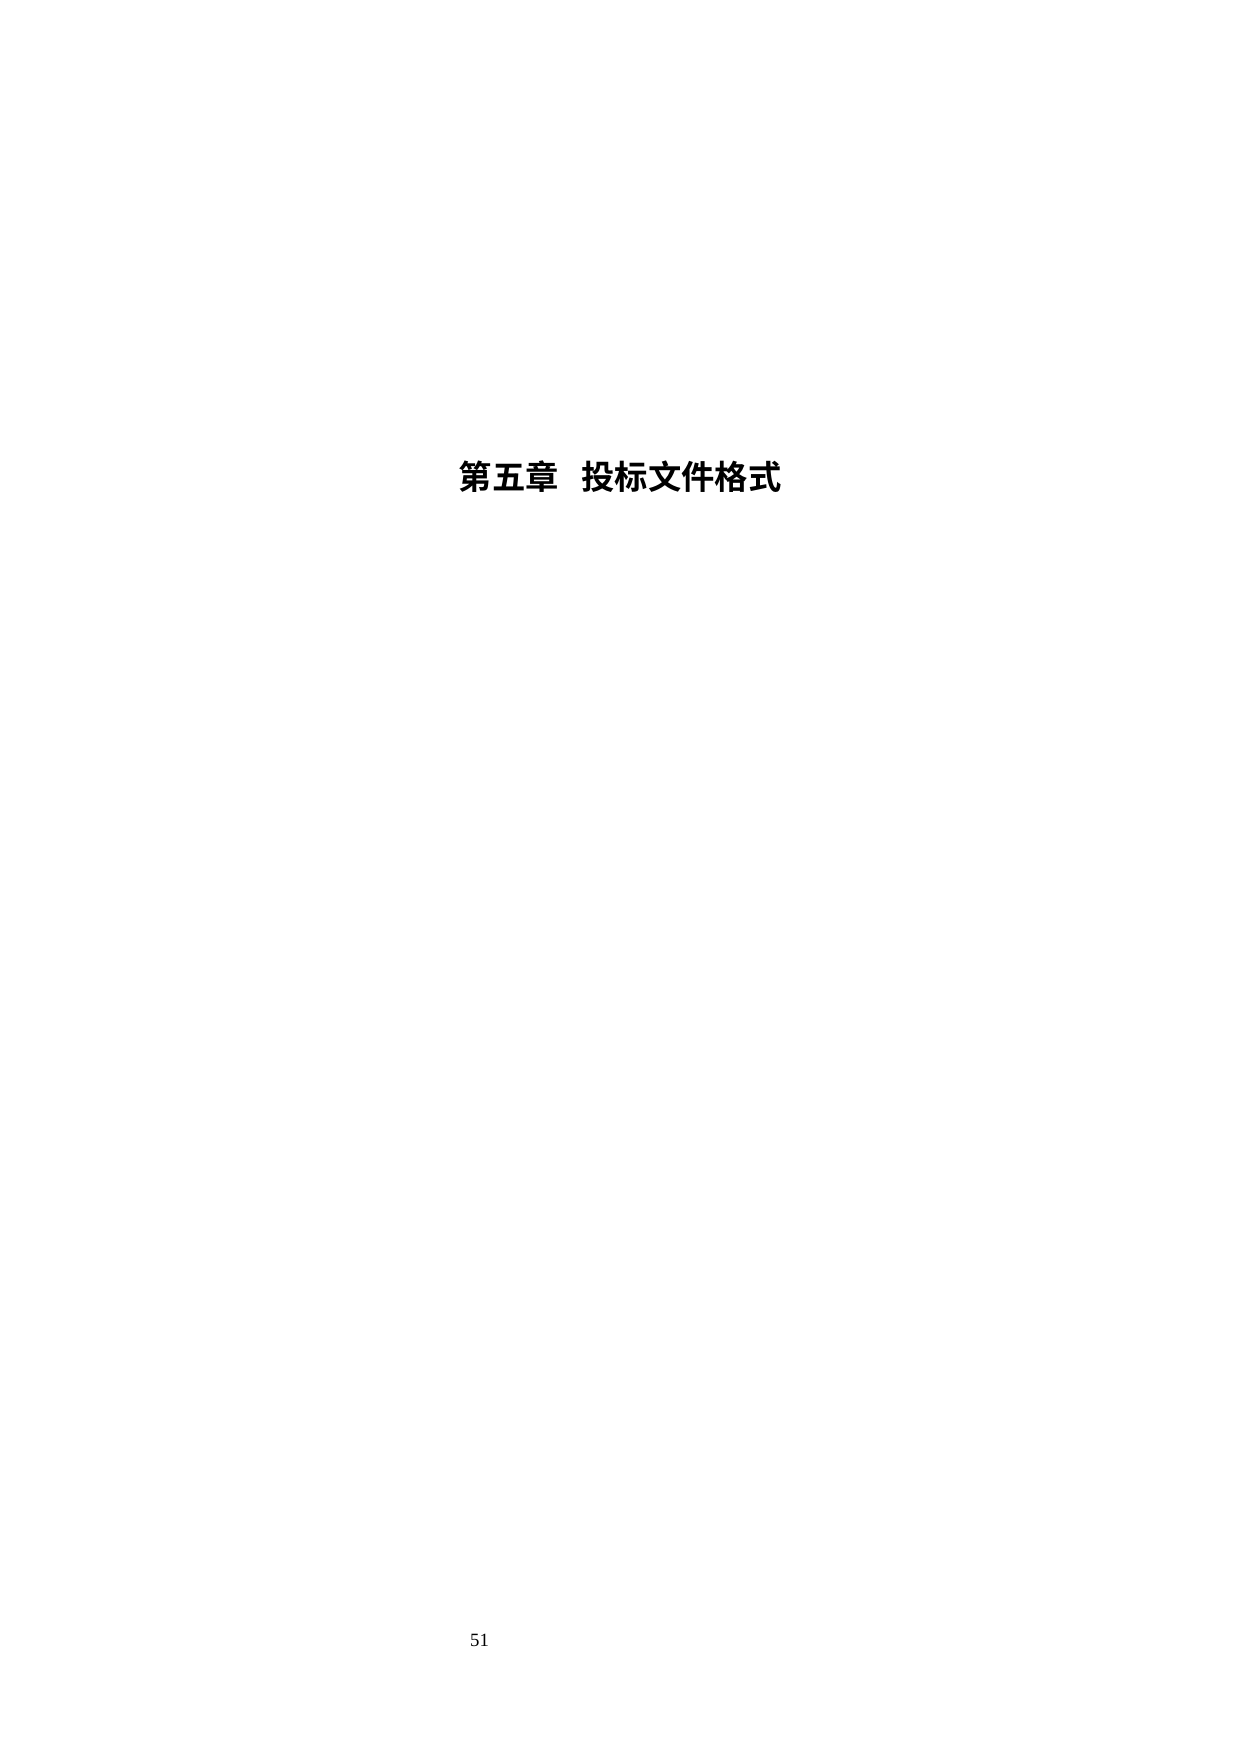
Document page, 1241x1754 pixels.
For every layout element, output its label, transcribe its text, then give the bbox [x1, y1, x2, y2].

title 第五章 投标文件格式 [148, 435, 1093, 516]
